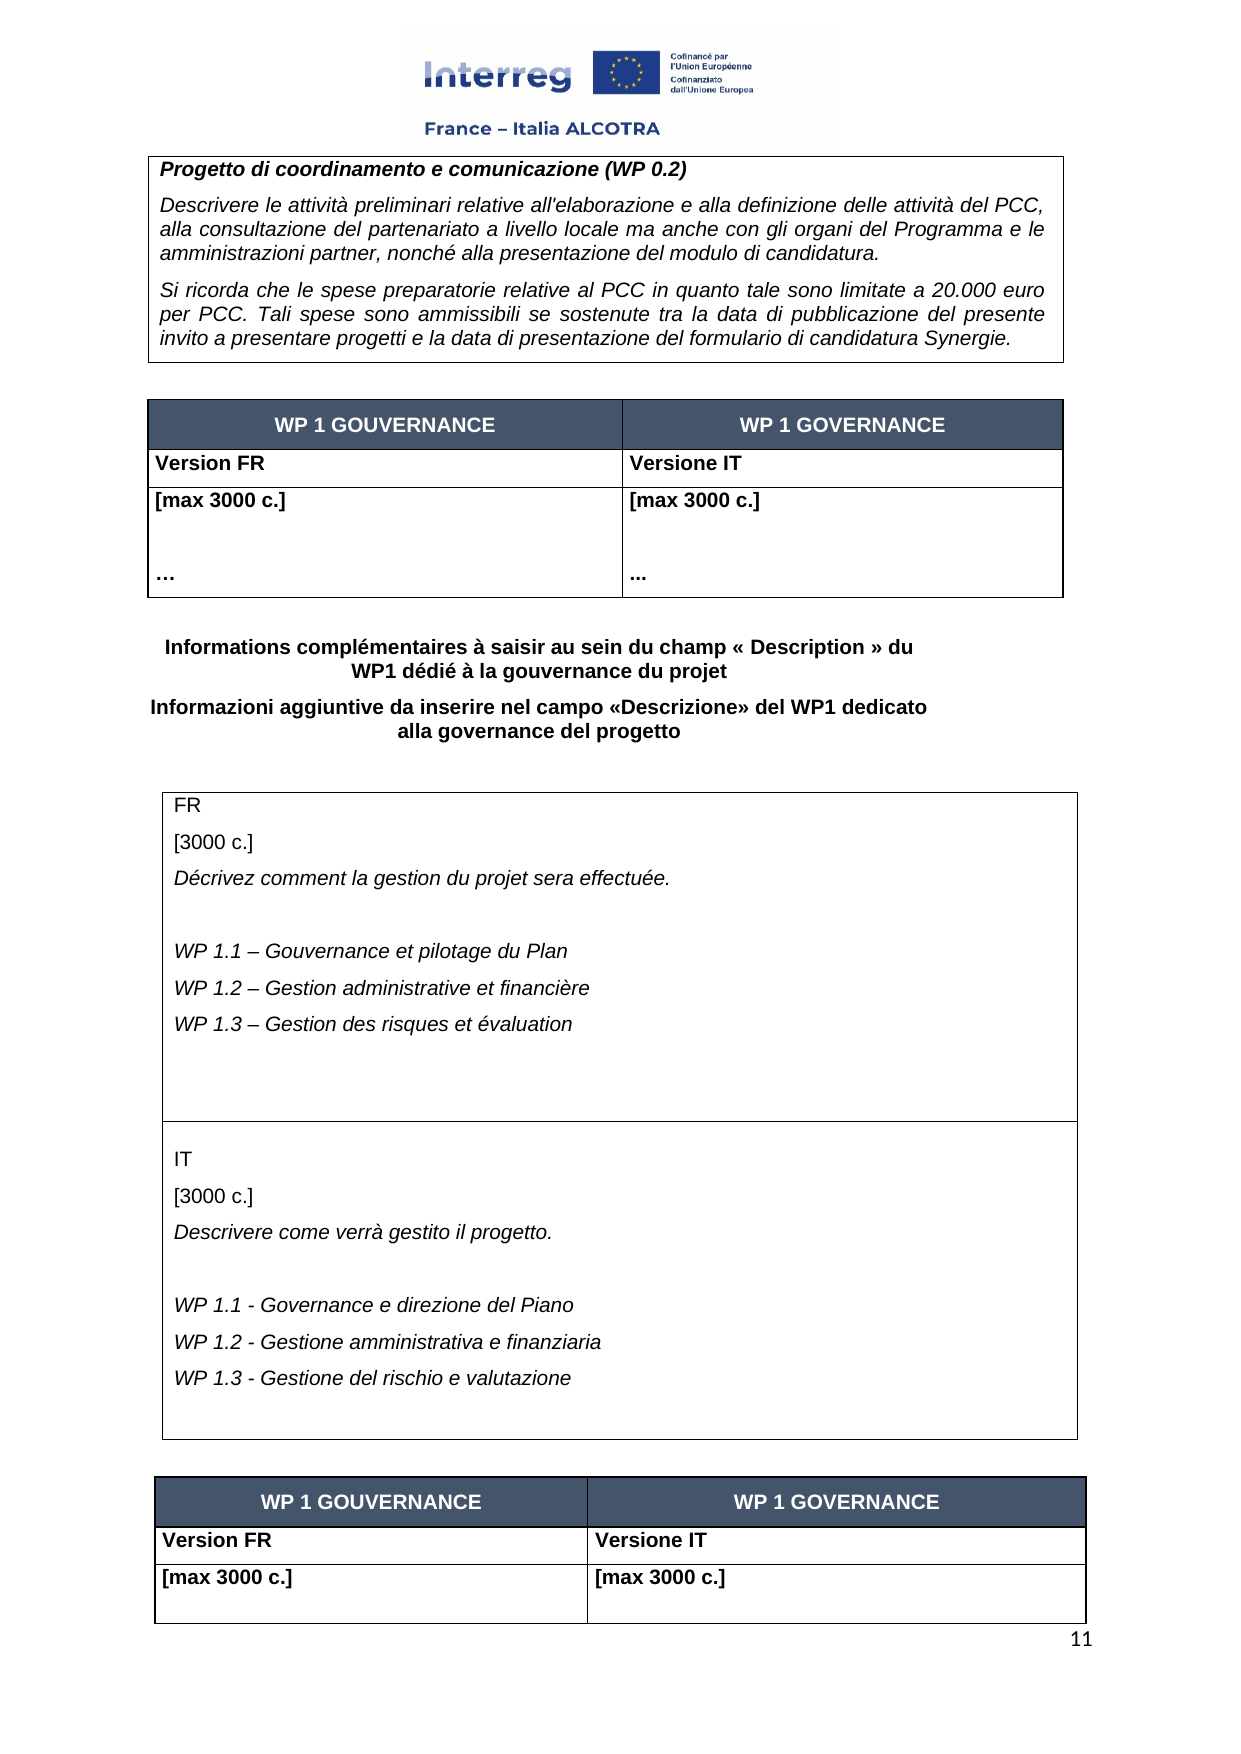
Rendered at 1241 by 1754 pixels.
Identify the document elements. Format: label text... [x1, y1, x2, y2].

picture [402, 29, 838, 156]
table_header WP 1 Gouvernance [149, 400, 622, 449]
table_header FR [3000 c.] Décrivez comment la gestion du projet sera effectuée. WP 1.1 – Gouvernance et pilotage du Plan WP 1.2 – Gestion administrative et financière WP 1.3 – Gestion des risques et évaluation [163, 793, 1077, 1121]
table_cell Version FR [149, 450, 622, 487]
table_cell [max 3000 c.] … [149, 488, 622, 597]
table_cell [max 3000 c.] … [156, 1565, 587, 1623]
table_header WP 1 Governance [623, 400, 1062, 449]
table_cell Versione IT [588, 1528, 1085, 1564]
table_cell Version FR [156, 1528, 587, 1564]
text Informazioni aggiuntive da inserire nel campo «Descrizione» del WP1 dedicato alla governance del progetto [148, 695, 930, 743]
table_cell IT [3000 c.] Descrivere come verrà gestito il progetto. WP 1.1 - Governance e direzione del Piano WP 1.2 - Gestione amministrativa e finanziaria WP 1.3 - Gestione del rischio e valutazione [163, 1122, 1077, 1439]
table_cell [max 3000 c.] ... [588, 1565, 1085, 1623]
text Informations complémentaires à saisir au sein du champ « Description » du WP1 dédié à la gouvernance du projet [148, 635, 930, 683]
table_cell Versione IT [623, 450, 1062, 487]
table_cell [max 3000 c.] ... [623, 488, 1062, 597]
table_header WP 1 Gouvernance [156, 1478, 587, 1526]
table_header WP 1 Governance [588, 1478, 1085, 1526]
